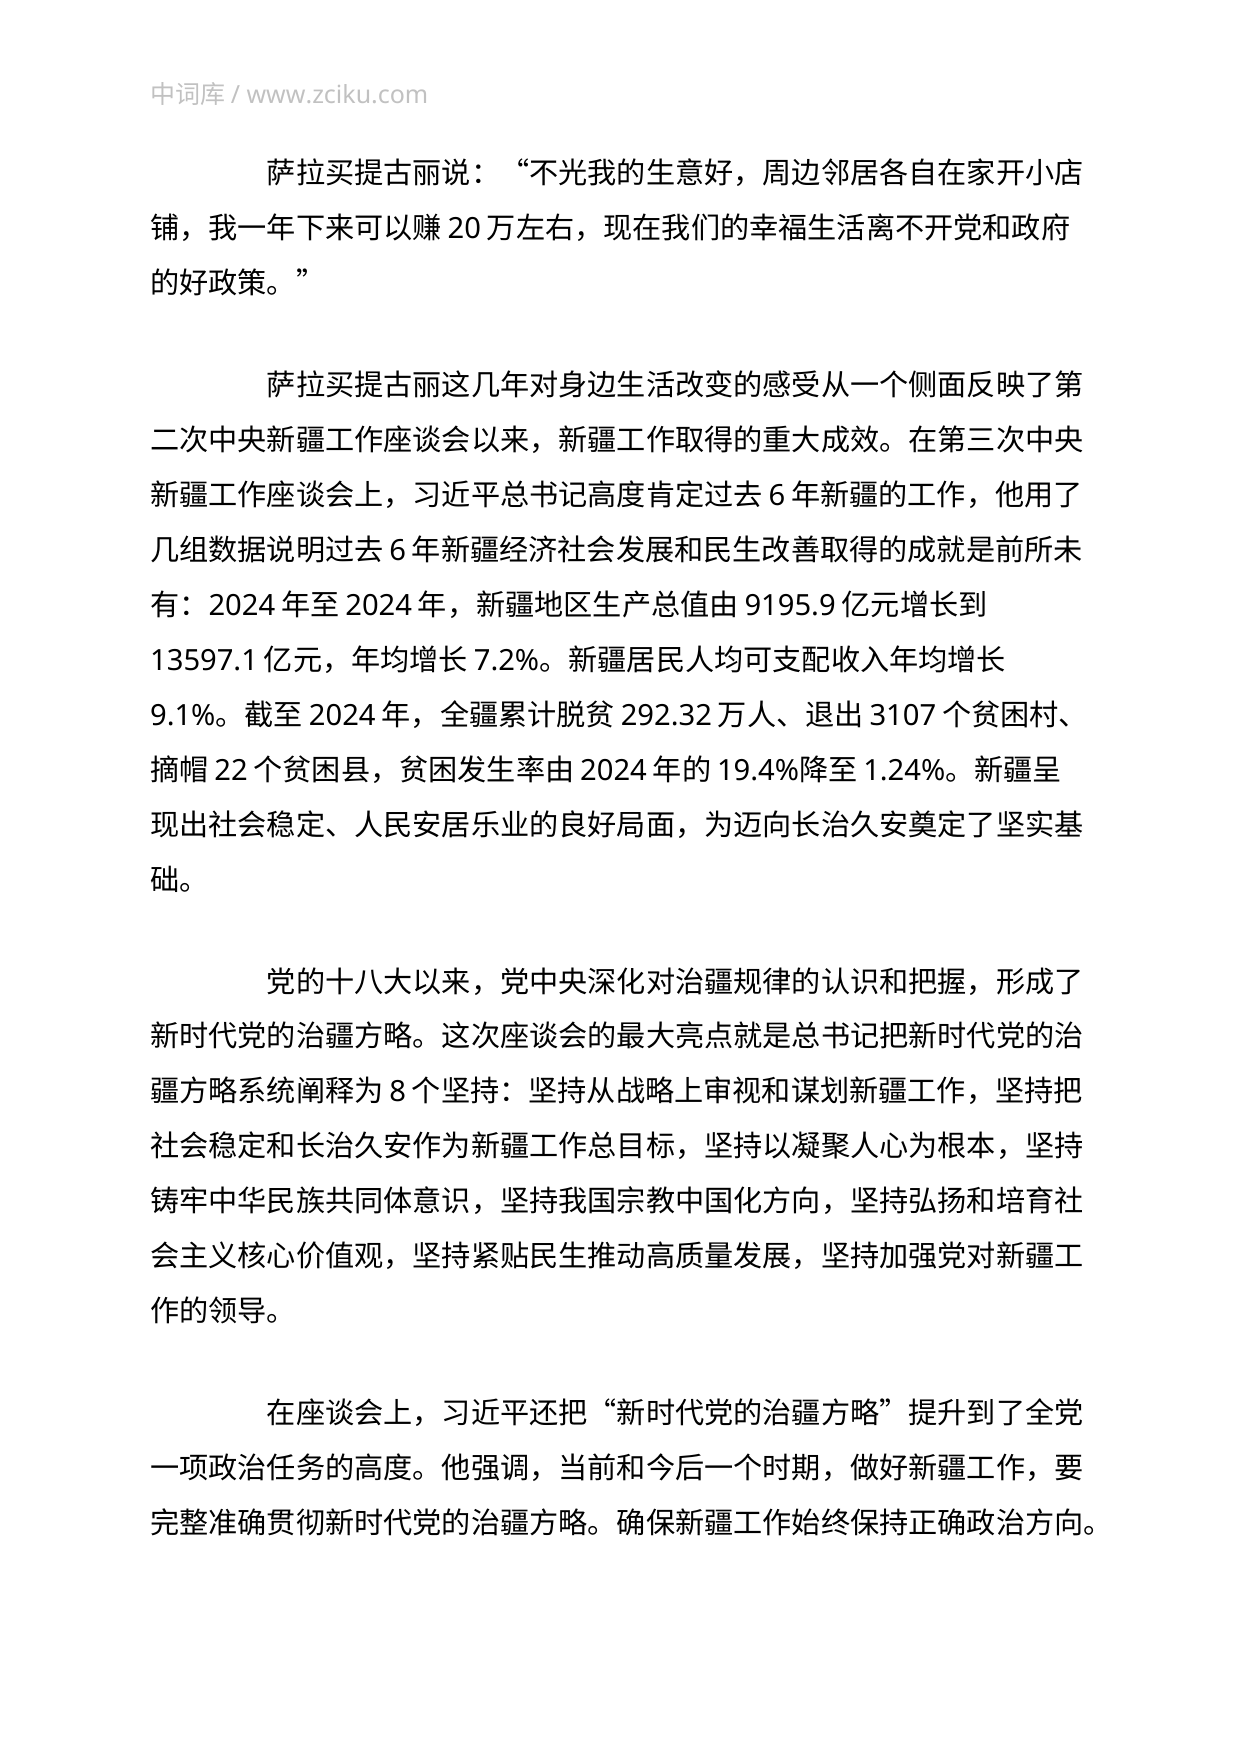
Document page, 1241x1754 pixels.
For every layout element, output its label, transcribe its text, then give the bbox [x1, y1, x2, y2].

text 萨拉买提古丽这几年对身边生活改变的感受从一个侧面反映了第二次中央新疆工作座谈会以来，新疆工作取得的重大成效。在第三次中央新疆工作座谈会上，习近平总书记高度肯定过去6年新疆的工作，他用了几组数据说明过去6年新疆经济社会发展和民生改善取得的成就是前所未有：2024年至2024年，新疆地区生产总值由9195.9亿元增长到13597.1亿元，年均增长7.2%。新疆居民人均可支配收入年均增长9.1%。截至2024年，全疆累计脱贫292.32万人、退出3107个贫困村、摘帽22个贫困县，贫困发生率由2024年的19.4%降至1.24%。新疆呈现出社会稳定、人民安居乐业的良好局面，为迈向长治久安奠定了坚实基础。 [150, 362, 1090, 899]
text 党的十八大以来，党中央深化对治疆规律的认识和把握，形成了新时代党的治疆方略。这次座谈会的最大亮点就是总书记把新时代党的治疆方略系统阐释为8个坚持：坚持从战略上审视和谋划新疆工作，坚持把社会稳定和长治久安作为新疆工作总目标，坚持以凝聚人心为根本，坚持铸牢中华民族共同体意识，坚持我国宗教中国化方向，坚持弘扬和培育社会主义核心价值观，坚持紧贴民生推动高质量发展，坚持加强党对新疆工作的领导。 [150, 958, 1090, 1330]
text 萨拉买提古丽说：“不光我的生意好，周边邻居各自在家开小店铺，我一年下来可以赚20万左右，现在我们的幸福生活离不开党和政府的好政策。” [150, 150, 1090, 302]
text 在座谈会上，习近平还把“新时代党的治疆方略”提升到了全党一项政治任务的高度。他强调，当前和今后一个时期，做好新疆工作，要完整准确贯彻新时代党的治疆方略。确保新疆工作始终保持正确政治方向。 [150, 1389, 1090, 1541]
